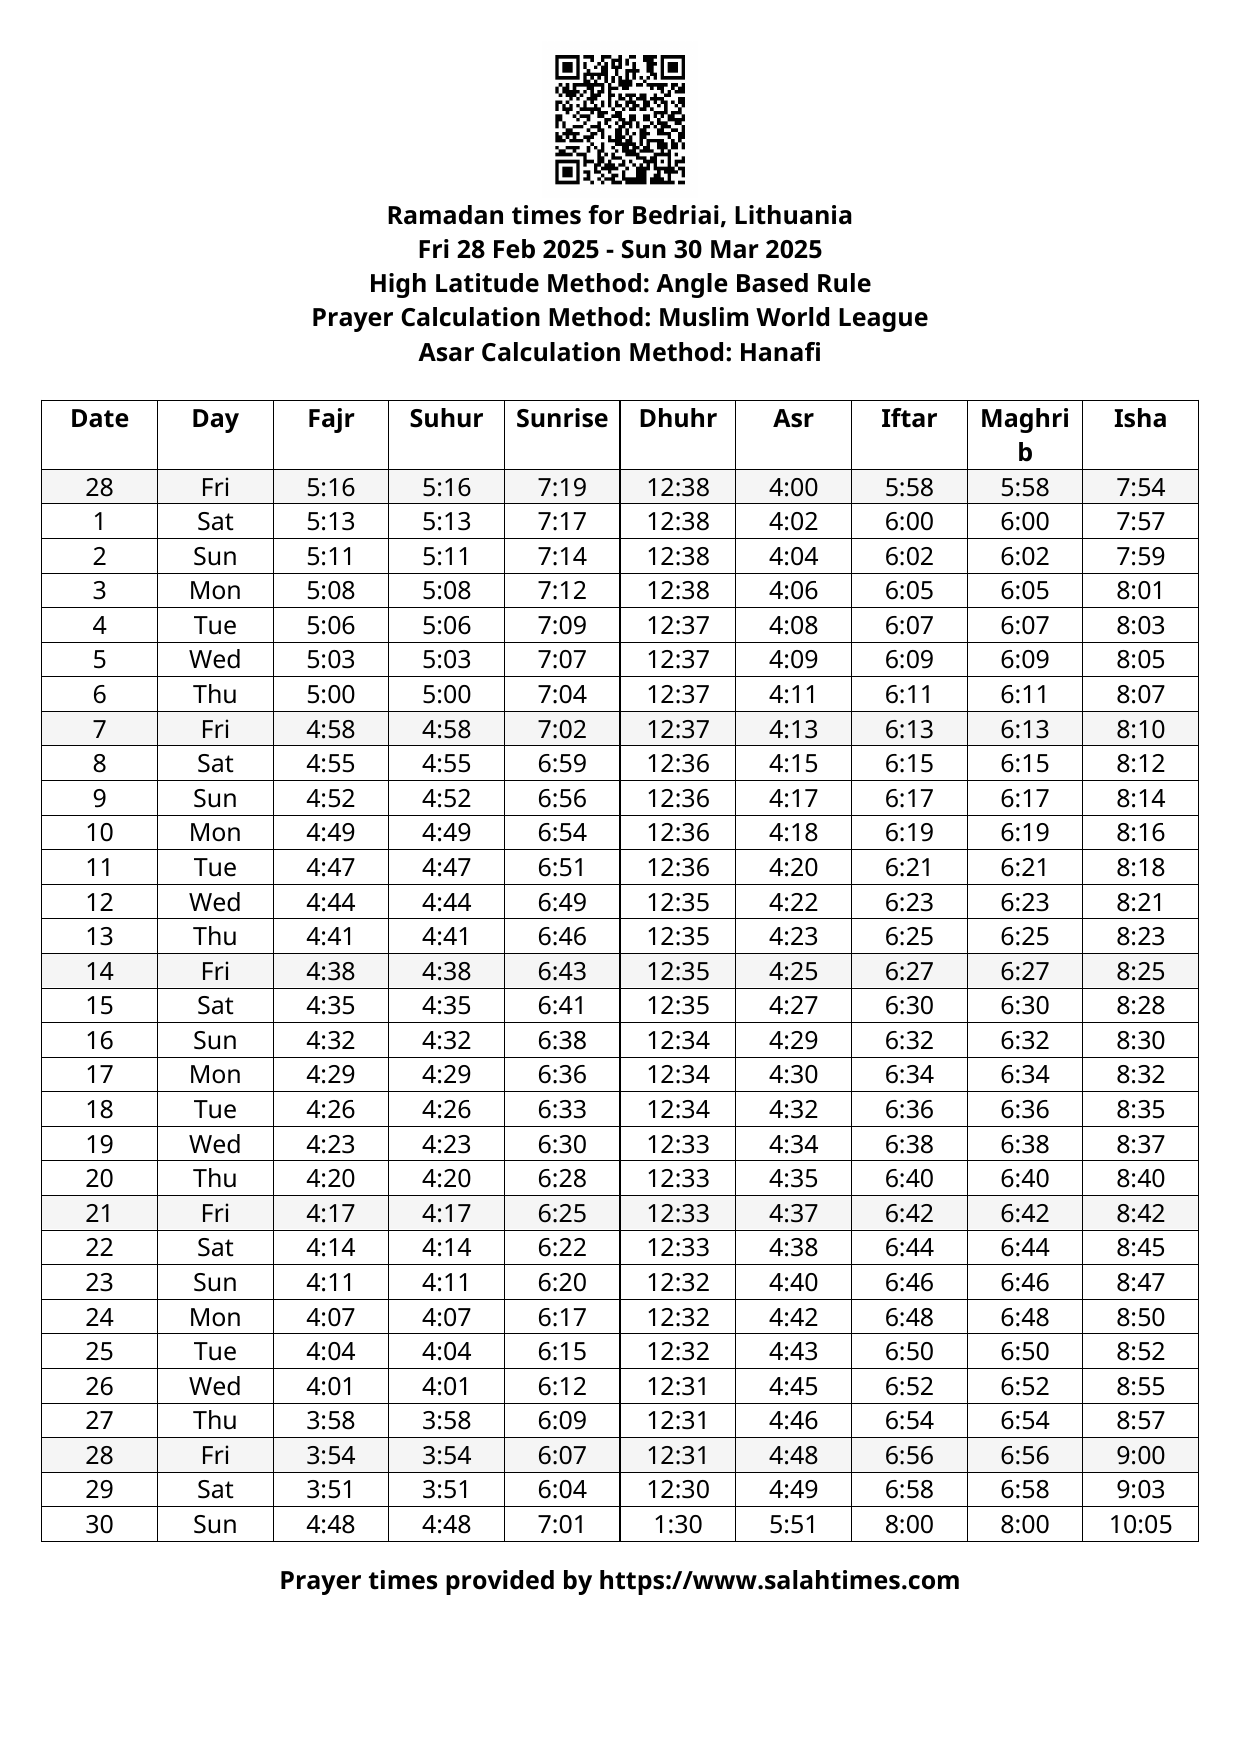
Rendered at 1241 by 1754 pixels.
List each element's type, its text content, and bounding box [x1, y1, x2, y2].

table_cell 21 [42, 1196, 157, 1229]
table_cell 7:19 [505, 470, 619, 503]
table_cell 4:45 [736, 1369, 851, 1402]
table_cell 8:00 [968, 1507, 1082, 1541]
table_cell Sun [158, 1023, 273, 1057]
table_cell 5:58 [968, 470, 1082, 503]
table_cell 6:05 [968, 574, 1082, 607]
table_cell 8:18 [1083, 850, 1198, 884]
text Asar Calculation Method: Hanafi [42, 334, 1198, 368]
table_cell 12:34 [621, 1058, 735, 1091]
table_cell 6:12 [505, 1369, 619, 1402]
table_cell 4:35 [736, 1161, 851, 1195]
table_cell Thu [158, 1161, 273, 1195]
table_cell 4:47 [274, 850, 388, 884]
table_cell 9:00 [1083, 1438, 1198, 1472]
table_cell 6:02 [968, 539, 1082, 572]
table_cell 3:58 [274, 1404, 388, 1437]
table_header Date [42, 401, 157, 469]
table_cell 4:47 [389, 850, 504, 884]
table_cell 6:05 [852, 574, 967, 607]
table_cell 8:05 [1083, 643, 1198, 676]
table_cell Wed [158, 1369, 273, 1402]
table_cell 4:41 [274, 919, 388, 953]
table_cell 4:29 [389, 1058, 504, 1091]
table_cell 7:17 [505, 504, 619, 538]
table_cell Fri [158, 1196, 273, 1229]
table_cell 4:01 [389, 1369, 504, 1402]
table_cell 12:33 [621, 1231, 735, 1264]
table_cell 19 [42, 1127, 157, 1160]
table_cell 4:32 [736, 1092, 851, 1126]
table_cell 8:12 [1083, 746, 1198, 780]
table_cell 6:13 [852, 712, 967, 745]
table_cell 5:11 [274, 539, 388, 572]
table_cell 6:46 [968, 1265, 1082, 1299]
table_header Asr [736, 401, 851, 469]
table_cell 6:25 [852, 919, 967, 953]
table_cell 5:13 [389, 504, 504, 538]
table_cell Sun [158, 1265, 273, 1299]
table_cell 12:35 [621, 919, 735, 953]
table_cell 6:21 [852, 850, 967, 884]
table_cell 7:14 [505, 539, 619, 572]
table_cell 5:03 [274, 643, 388, 676]
table_cell 6:46 [852, 1265, 967, 1299]
table_cell 6:15 [505, 1334, 619, 1368]
table_cell 6:09 [852, 643, 967, 676]
text Ramadan times for Bedriai, Lithuania [42, 198, 1198, 232]
table_cell 6:48 [852, 1300, 967, 1333]
table_cell 6:15 [968, 746, 1082, 780]
table_cell 23 [42, 1265, 157, 1299]
table_cell 8:40 [1083, 1161, 1198, 1195]
table_cell 12:38 [621, 470, 735, 503]
table_cell 12:30 [621, 1473, 735, 1506]
table_cell 4:17 [274, 1196, 388, 1229]
table_cell 29 [42, 1473, 157, 1506]
table_header Fajr [274, 401, 388, 469]
table_cell 12:34 [621, 1023, 735, 1057]
table_cell 4:58 [274, 712, 388, 745]
table_cell 6:13 [968, 712, 1082, 745]
table_cell 6:54 [505, 816, 619, 849]
table_cell 4:38 [736, 1231, 851, 1264]
table_cell 6:02 [852, 539, 967, 572]
table_cell 12:33 [621, 1196, 735, 1229]
table_cell 6:34 [968, 1058, 1082, 1091]
table_cell 6:38 [505, 1023, 619, 1057]
table_cell 4:23 [389, 1127, 504, 1160]
table_cell 7:02 [505, 712, 619, 745]
table_cell 6:34 [852, 1058, 967, 1091]
table_cell 12:34 [621, 1092, 735, 1126]
table_cell 6:30 [505, 1127, 619, 1160]
table_cell 4:02 [736, 504, 851, 538]
table_cell 4:42 [736, 1300, 851, 1333]
table_cell 6:41 [505, 989, 619, 1022]
table_cell 7:59 [1083, 539, 1198, 572]
table_cell 6:07 [968, 608, 1082, 642]
table_cell 1:30 [621, 1507, 735, 1541]
table_cell 12:36 [621, 746, 735, 780]
table_cell 4:52 [274, 781, 388, 814]
table_cell 13 [42, 919, 157, 953]
table_cell Mon [158, 574, 273, 607]
table_cell 6:04 [505, 1473, 619, 1506]
table_cell 4:17 [736, 781, 851, 814]
table_cell 8:16 [1083, 816, 1198, 849]
table_cell Thu [158, 1404, 273, 1437]
table_cell 3 [42, 574, 157, 607]
table_cell 12:35 [621, 989, 735, 1022]
table_cell 6:32 [968, 1023, 1082, 1057]
table_cell 4:26 [274, 1092, 388, 1126]
table_cell 5:51 [736, 1507, 851, 1541]
table_cell 5:06 [389, 608, 504, 642]
table_cell 4:04 [736, 539, 851, 572]
table_cell Mon [158, 1300, 273, 1333]
table_cell 6:52 [968, 1369, 1082, 1402]
table_cell Tue [158, 1092, 273, 1126]
table_cell 4:13 [736, 712, 851, 745]
table_cell 4:49 [274, 816, 388, 849]
table_cell Sun [158, 539, 273, 572]
table_cell 8 [42, 746, 157, 780]
table_cell 4:30 [736, 1058, 851, 1091]
table_cell 6:23 [852, 885, 967, 918]
table_cell 12:38 [621, 539, 735, 572]
table_cell Tue [158, 608, 273, 642]
table_cell 24 [42, 1300, 157, 1333]
table_cell 4:32 [274, 1023, 388, 1057]
table_cell 6:40 [968, 1161, 1082, 1195]
table_cell 6:58 [968, 1473, 1082, 1506]
table_cell 6:49 [505, 885, 619, 918]
table_cell 6:17 [968, 781, 1082, 814]
table_cell Sat [158, 504, 273, 538]
table_cell 8:50 [1083, 1300, 1198, 1333]
table_cell 4:15 [736, 746, 851, 780]
table_cell 12:31 [621, 1369, 735, 1402]
table_cell 6:40 [852, 1161, 967, 1195]
table_cell 4:49 [736, 1473, 851, 1506]
table_cell 6:56 [852, 1438, 967, 1472]
table_cell 6:00 [852, 504, 967, 538]
table_cell 28 [42, 470, 157, 503]
table_cell 12:32 [621, 1334, 735, 1368]
table_cell 12:38 [621, 504, 735, 538]
table_cell 8:07 [1083, 677, 1198, 711]
table_cell 4:55 [274, 746, 388, 780]
table_cell 22 [42, 1231, 157, 1264]
table_cell 16 [42, 1023, 157, 1057]
table_header Isha [1083, 401, 1198, 469]
table_cell 4:27 [736, 989, 851, 1022]
table_cell 5:16 [274, 470, 388, 503]
table_cell 6:56 [968, 1438, 1082, 1472]
table_cell Fri [158, 470, 273, 503]
table_cell 9 [42, 781, 157, 814]
table_cell 6:25 [968, 919, 1082, 953]
table_cell 4:41 [389, 919, 504, 953]
table_cell 4:17 [389, 1196, 504, 1229]
table_cell 6:51 [505, 850, 619, 884]
table_cell 6:19 [852, 816, 967, 849]
table_cell 8:47 [1083, 1265, 1198, 1299]
table_cell Sat [158, 1231, 273, 1264]
table_cell 6:44 [852, 1231, 967, 1264]
table_cell 18 [42, 1092, 157, 1126]
table_cell 6:58 [852, 1473, 967, 1506]
table_cell 3:54 [274, 1438, 388, 1472]
table_cell 6:22 [505, 1231, 619, 1264]
table_cell Sat [158, 1473, 273, 1506]
table_cell 15 [42, 989, 157, 1022]
table_header Dhuhr [621, 401, 735, 469]
table_cell 5:03 [389, 643, 504, 676]
table_cell 6:17 [505, 1300, 619, 1333]
table_cell 4:44 [274, 885, 388, 918]
table_cell 6:42 [968, 1196, 1082, 1229]
table_cell 6:36 [852, 1092, 967, 1126]
table_cell 6:38 [852, 1127, 967, 1160]
table_cell 12:35 [621, 954, 735, 987]
table_cell 12:31 [621, 1404, 735, 1437]
table_cell 4:09 [736, 643, 851, 676]
table_cell 6:07 [505, 1438, 619, 1472]
table_cell 6:59 [505, 746, 619, 780]
table_cell 26 [42, 1369, 157, 1402]
table_cell 5:00 [274, 677, 388, 711]
table_cell 3:54 [389, 1438, 504, 1472]
table_cell 5:08 [389, 574, 504, 607]
table_header Suhur [389, 401, 504, 469]
table_cell 6:19 [968, 816, 1082, 849]
table_header Maghrib [968, 401, 1082, 469]
table_cell 4:20 [274, 1161, 388, 1195]
table_cell 6:36 [505, 1058, 619, 1091]
table_header Sunrise [505, 401, 619, 469]
table_cell 7:57 [1083, 504, 1198, 538]
table_cell 4:29 [274, 1058, 388, 1091]
table_cell 8:57 [1083, 1404, 1198, 1437]
table_cell 6:48 [968, 1300, 1082, 1333]
table_cell 10:05 [1083, 1507, 1198, 1541]
table_cell 8:45 [1083, 1231, 1198, 1264]
table_cell 4:08 [736, 608, 851, 642]
table_cell 12:37 [621, 643, 735, 676]
table_cell 30 [42, 1507, 157, 1541]
table_cell 6:46 [505, 919, 619, 953]
table_cell 6:15 [852, 746, 967, 780]
table_cell 12:37 [621, 712, 735, 745]
table_cell 6:07 [852, 608, 967, 642]
table_cell 5:16 [389, 470, 504, 503]
table_cell 4:25 [736, 954, 851, 987]
table_cell 8:00 [852, 1507, 967, 1541]
table_cell 8:30 [1083, 1023, 1198, 1057]
table_cell 5:00 [389, 677, 504, 711]
table_cell 4:06 [736, 574, 851, 607]
table_cell 5:13 [274, 504, 388, 538]
table_cell 6:27 [968, 954, 1082, 987]
table_cell 6:38 [968, 1127, 1082, 1160]
table_cell 4:11 [389, 1265, 504, 1299]
table_cell 12:33 [621, 1127, 735, 1160]
table_cell Sat [158, 746, 273, 780]
table_cell Wed [158, 1127, 273, 1160]
table_cell 8:03 [1083, 608, 1198, 642]
table_cell 7:12 [505, 574, 619, 607]
table_cell 7 [42, 712, 157, 745]
table_cell 12:32 [621, 1265, 735, 1299]
table_cell 12:36 [621, 850, 735, 884]
table_cell Sun [158, 781, 273, 814]
table_cell 25 [42, 1334, 157, 1368]
table_cell 3:51 [389, 1473, 504, 1506]
table_cell 6:56 [505, 781, 619, 814]
table_cell 12:33 [621, 1161, 735, 1195]
table_cell 4:40 [736, 1265, 851, 1299]
table_cell 4:46 [736, 1404, 851, 1437]
table_cell Wed [158, 643, 273, 676]
table_cell 11 [42, 850, 157, 884]
table_cell 6:23 [968, 885, 1082, 918]
table_cell 7:07 [505, 643, 619, 676]
table_cell Wed [158, 885, 273, 918]
table_cell 4:52 [389, 781, 504, 814]
table_cell 8:14 [1083, 781, 1198, 814]
table_cell 6:27 [852, 954, 967, 987]
table_cell 4:04 [389, 1334, 504, 1368]
table_cell 4:43 [736, 1334, 851, 1368]
table_cell 8:28 [1083, 989, 1198, 1022]
table_cell 4:14 [274, 1231, 388, 1264]
table_cell 6:54 [968, 1404, 1082, 1437]
table_cell 4:38 [389, 954, 504, 987]
text Fri 28 Feb 2025 - Sun 30 Mar 2025 [42, 232, 1198, 266]
table_cell 4:14 [389, 1231, 504, 1264]
table_cell 5:06 [274, 608, 388, 642]
table_cell 8:10 [1083, 712, 1198, 745]
table_cell 4:07 [389, 1300, 504, 1333]
table_cell 4 [42, 608, 157, 642]
table_cell 10 [42, 816, 157, 849]
table_cell 2 [42, 539, 157, 572]
table_cell 4:20 [389, 1161, 504, 1195]
table_cell Sat [158, 989, 273, 1022]
table_cell 4:01 [274, 1369, 388, 1402]
table_cell 4:04 [274, 1334, 388, 1368]
table_cell 4:49 [389, 816, 504, 849]
table_cell 6:25 [505, 1196, 619, 1229]
text Prayer times provided by https://www.salahtimes.com [42, 1563, 1198, 1597]
table_cell 3:51 [274, 1473, 388, 1506]
table_cell 5:58 [852, 470, 967, 503]
table_cell 5 [42, 643, 157, 676]
table_cell 4:48 [274, 1507, 388, 1541]
table_cell 6:50 [852, 1334, 967, 1368]
table_cell 6:09 [968, 643, 1082, 676]
table_cell 6 [42, 677, 157, 711]
table_cell 4:37 [736, 1196, 851, 1229]
table_cell 7:09 [505, 608, 619, 642]
table_cell 4:58 [389, 712, 504, 745]
table_cell Thu [158, 919, 273, 953]
table_cell Fri [158, 1438, 273, 1472]
table_cell 4:48 [389, 1507, 504, 1541]
table_cell 4:18 [736, 816, 851, 849]
table_cell 6:20 [505, 1265, 619, 1299]
table_cell 6:30 [852, 989, 967, 1022]
table_cell 6:32 [852, 1023, 967, 1057]
table_header Day [158, 401, 273, 469]
table_cell 4:23 [736, 919, 851, 953]
table_cell 12 [42, 885, 157, 918]
table_cell Mon [158, 816, 273, 849]
table_cell 4:55 [389, 746, 504, 780]
table_cell 4:07 [274, 1300, 388, 1333]
table_cell 6:09 [505, 1404, 619, 1437]
table_cell 4:32 [389, 1023, 504, 1057]
table_cell 6:21 [968, 850, 1082, 884]
table_cell 6:30 [968, 989, 1082, 1022]
table_cell 4:00 [736, 470, 851, 503]
table_cell 4:29 [736, 1023, 851, 1057]
table_cell Fri [158, 954, 273, 987]
table_cell 20 [42, 1161, 157, 1195]
table_cell 4:23 [274, 1127, 388, 1160]
table_cell 12:32 [621, 1300, 735, 1333]
table_cell 6:44 [968, 1231, 1082, 1264]
table_cell 4:11 [736, 677, 851, 711]
table_cell Sun [158, 1507, 273, 1541]
table_cell Fri [158, 712, 273, 745]
table_cell 7:04 [505, 677, 619, 711]
table_cell 6:43 [505, 954, 619, 987]
table_cell 4:26 [389, 1092, 504, 1126]
table_cell 12:31 [621, 1438, 735, 1472]
table_cell 3:58 [389, 1404, 504, 1437]
table_cell Tue [158, 850, 273, 884]
table_cell 5:08 [274, 574, 388, 607]
table_cell 6:11 [852, 677, 967, 711]
table_cell Tue [158, 1334, 273, 1368]
table_cell 8:21 [1083, 885, 1198, 918]
table_cell 4:11 [274, 1265, 388, 1299]
table_cell 27 [42, 1404, 157, 1437]
table_cell 6:54 [852, 1404, 967, 1437]
table_cell 12:38 [621, 574, 735, 607]
table_cell 6:36 [968, 1092, 1082, 1126]
table_header Iftar [852, 401, 967, 469]
table_cell Thu [158, 677, 273, 711]
table_cell 4:44 [389, 885, 504, 918]
table_cell 14 [42, 954, 157, 987]
table_cell 12:36 [621, 816, 735, 849]
table_cell 4:34 [736, 1127, 851, 1160]
table_cell 4:22 [736, 885, 851, 918]
table_cell 6:52 [852, 1369, 967, 1402]
table_cell 6:17 [852, 781, 967, 814]
text High Latitude Method: Angle Based Rule [42, 266, 1198, 300]
table_cell 8:42 [1083, 1196, 1198, 1229]
table_cell 5:11 [389, 539, 504, 572]
table_cell 4:38 [274, 954, 388, 987]
table_cell 8:52 [1083, 1334, 1198, 1368]
table_cell Mon [158, 1058, 273, 1091]
table_cell 4:48 [736, 1438, 851, 1472]
table_cell 8:55 [1083, 1369, 1198, 1402]
table_cell 6:50 [968, 1334, 1082, 1368]
table_cell 4:20 [736, 850, 851, 884]
table_cell 8:32 [1083, 1058, 1198, 1091]
table_cell 12:36 [621, 781, 735, 814]
table_cell 6:28 [505, 1161, 619, 1195]
table_cell 12:37 [621, 677, 735, 711]
table_cell 8:01 [1083, 574, 1198, 607]
text Prayer Calculation Method: Muslim World League [42, 300, 1198, 334]
table_cell 17 [42, 1058, 157, 1091]
table_cell 6:33 [505, 1092, 619, 1126]
table_cell 9:03 [1083, 1473, 1198, 1506]
table_cell 7:54 [1083, 470, 1198, 503]
table_cell 7:01 [505, 1507, 619, 1541]
table_cell 4:35 [389, 989, 504, 1022]
table_cell 8:35 [1083, 1092, 1198, 1126]
table_cell 6:11 [968, 677, 1082, 711]
table_cell 12:35 [621, 885, 735, 918]
table_cell 6:00 [968, 504, 1082, 538]
table_cell 8:23 [1083, 919, 1198, 953]
table_cell 6:42 [852, 1196, 967, 1229]
table_cell 8:37 [1083, 1127, 1198, 1160]
table_cell 28 [42, 1438, 157, 1472]
table_cell 4:35 [274, 989, 388, 1022]
table_cell 8:25 [1083, 954, 1198, 987]
picture [542, 41, 699, 198]
table_cell 12:37 [621, 608, 735, 642]
table_cell 1 [42, 504, 157, 538]
